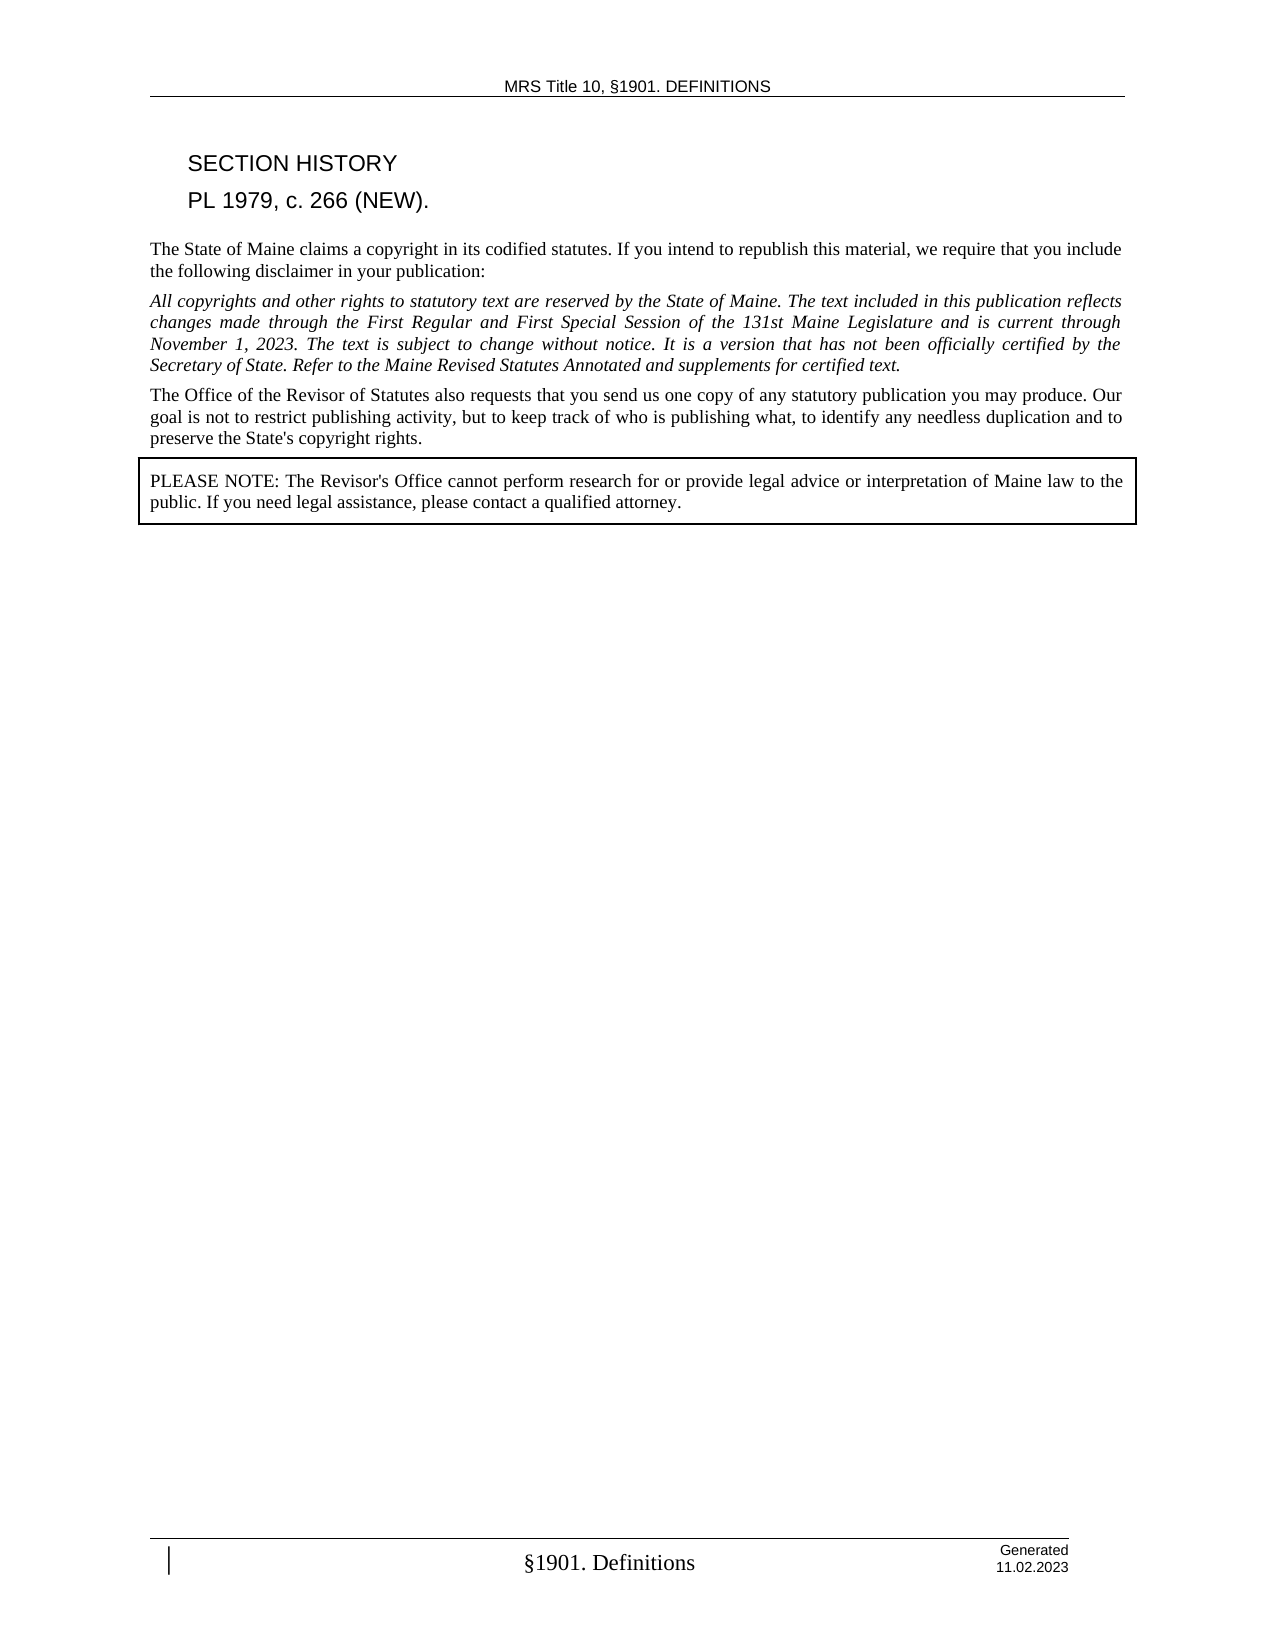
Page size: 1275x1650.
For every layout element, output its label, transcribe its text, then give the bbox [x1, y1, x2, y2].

text The State of Maine claims a copyright in its codified statutes. If you intend to republish this material, we require that you include the following disclaimer in your publication: [150, 238, 1125, 281]
text All copyrights and other rights to statutory text are reserved by the State of Maine. The text included in this publication reflects changes made through the First Regular and First Special Session of the 131st Maine Legislature and is current through November 1, 2023 . The text is subject to change without notice. It is a version that has not been officially certified by the Secretary of State. Refer to the Maine Revised Statutes Annotated and supplements for certified text. [150, 289, 1125, 376]
text The Office of the Revisor of Statutes also requests that you send us one copy of any statutory publication you may produce. Our goal is not to restrict publishing activity, but to keep track of who is publishing what, to identify any needless duplication and to preserve the State's copyright rights. [150, 384, 1125, 449]
text SECTION HISTORY [187, 150, 1125, 176]
text PL 1979, c. 266 (NEW). [187, 187, 1125, 213]
text PLEASE NOTE: The Revisor's Office cannot perform research for or provide legal advice or interpretation of Maine law to the public. If you need legal assistance, please contact a qualified attorney. [140, 459, 1135, 523]
